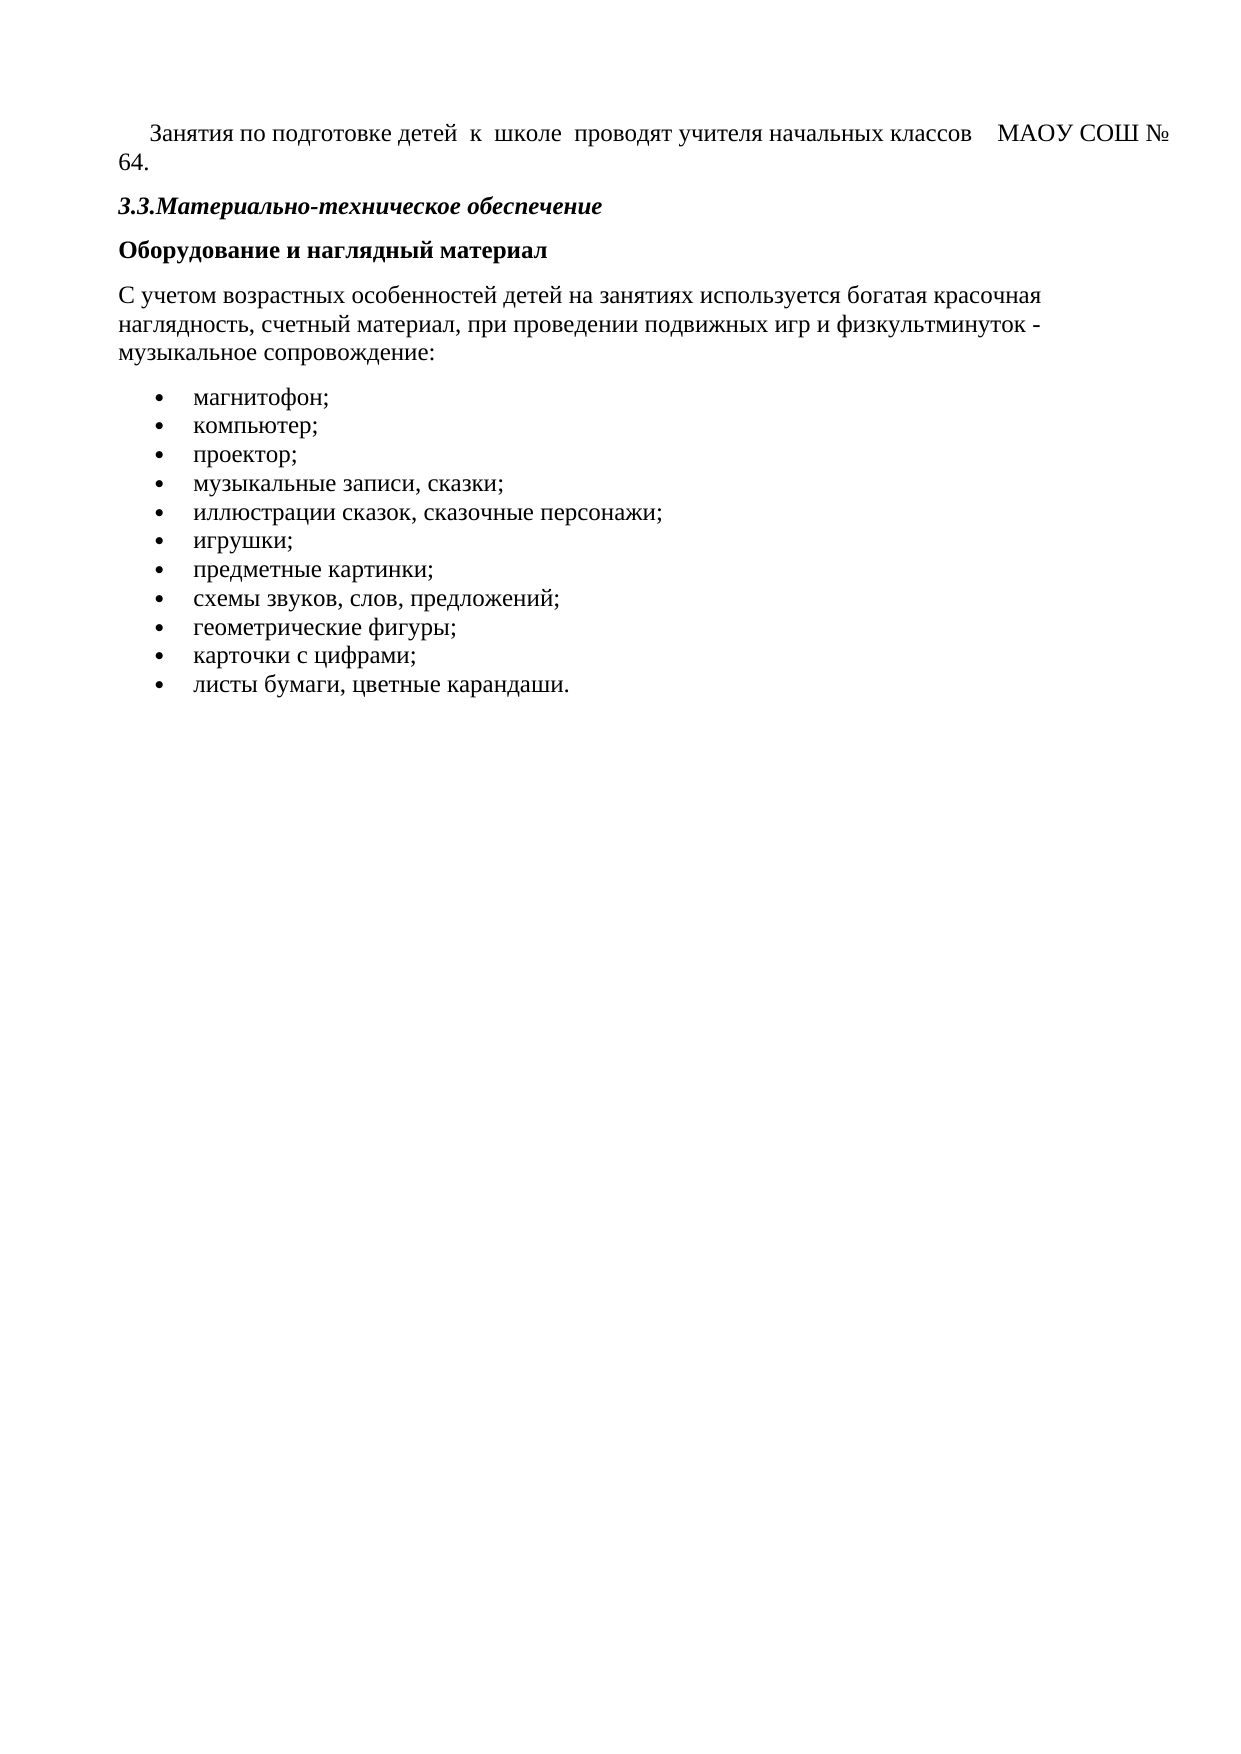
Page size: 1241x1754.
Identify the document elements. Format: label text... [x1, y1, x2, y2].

list игрушки; [156, 526, 1181, 554]
list геометрические фигуры; [156, 612, 1181, 641]
list схемы звуков, слов, предложений; [156, 583, 1181, 612]
text 3.3.Материально-техническое обеспечение [118, 191, 1181, 220]
list иллюстрации сказок, сказочные персонажи; [156, 497, 1181, 526]
list карточки с цифрами; [156, 641, 1181, 669]
list магнитофон; [156, 382, 1181, 411]
text С учетом возрастных особенностей детей на занятиях используется богатая красочная наглядность, счетный материал, при проведении подвижных игр и физкультминуток - музыкальное сопровождение: [118, 280, 1181, 366]
list компьютер; [156, 411, 1181, 439]
list проектор; [156, 439, 1181, 468]
text Оборудование и наглядный материал [118, 236, 1181, 264]
list листы бумаги, цветные карандаши. [156, 669, 1181, 698]
text Занятия по подготовке детей к школе проводят учителя начальных классов МАОУ СОШ № 64. [118, 118, 1181, 176]
list музыкальные записи, сказки; [156, 468, 1181, 497]
list предметные картинки; [156, 554, 1181, 583]
